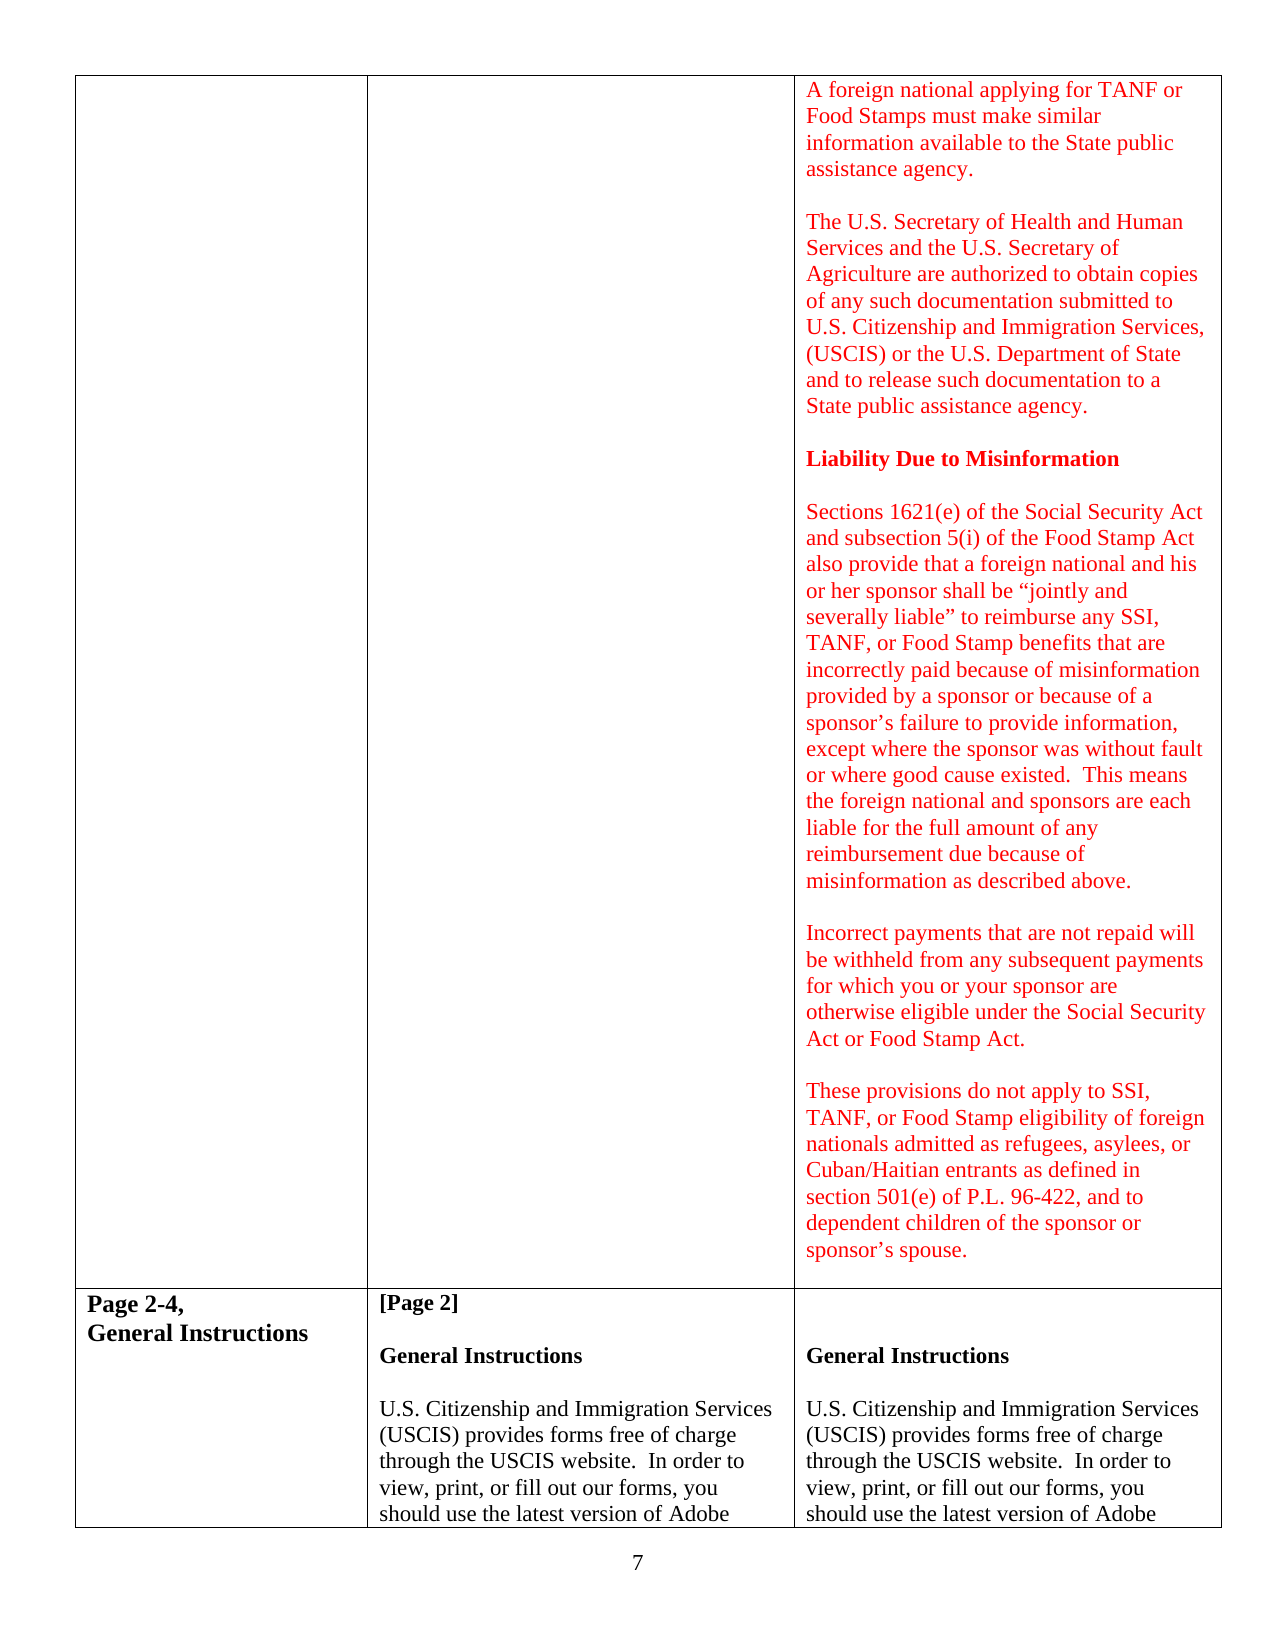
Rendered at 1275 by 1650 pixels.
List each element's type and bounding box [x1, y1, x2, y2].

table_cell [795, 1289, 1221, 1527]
table_cell [368, 76, 794, 1288]
table_cell [76, 1289, 367, 1527]
table_cell [76, 76, 367, 1288]
table_cell [795, 76, 1221, 1288]
table_cell [368, 1289, 794, 1527]
